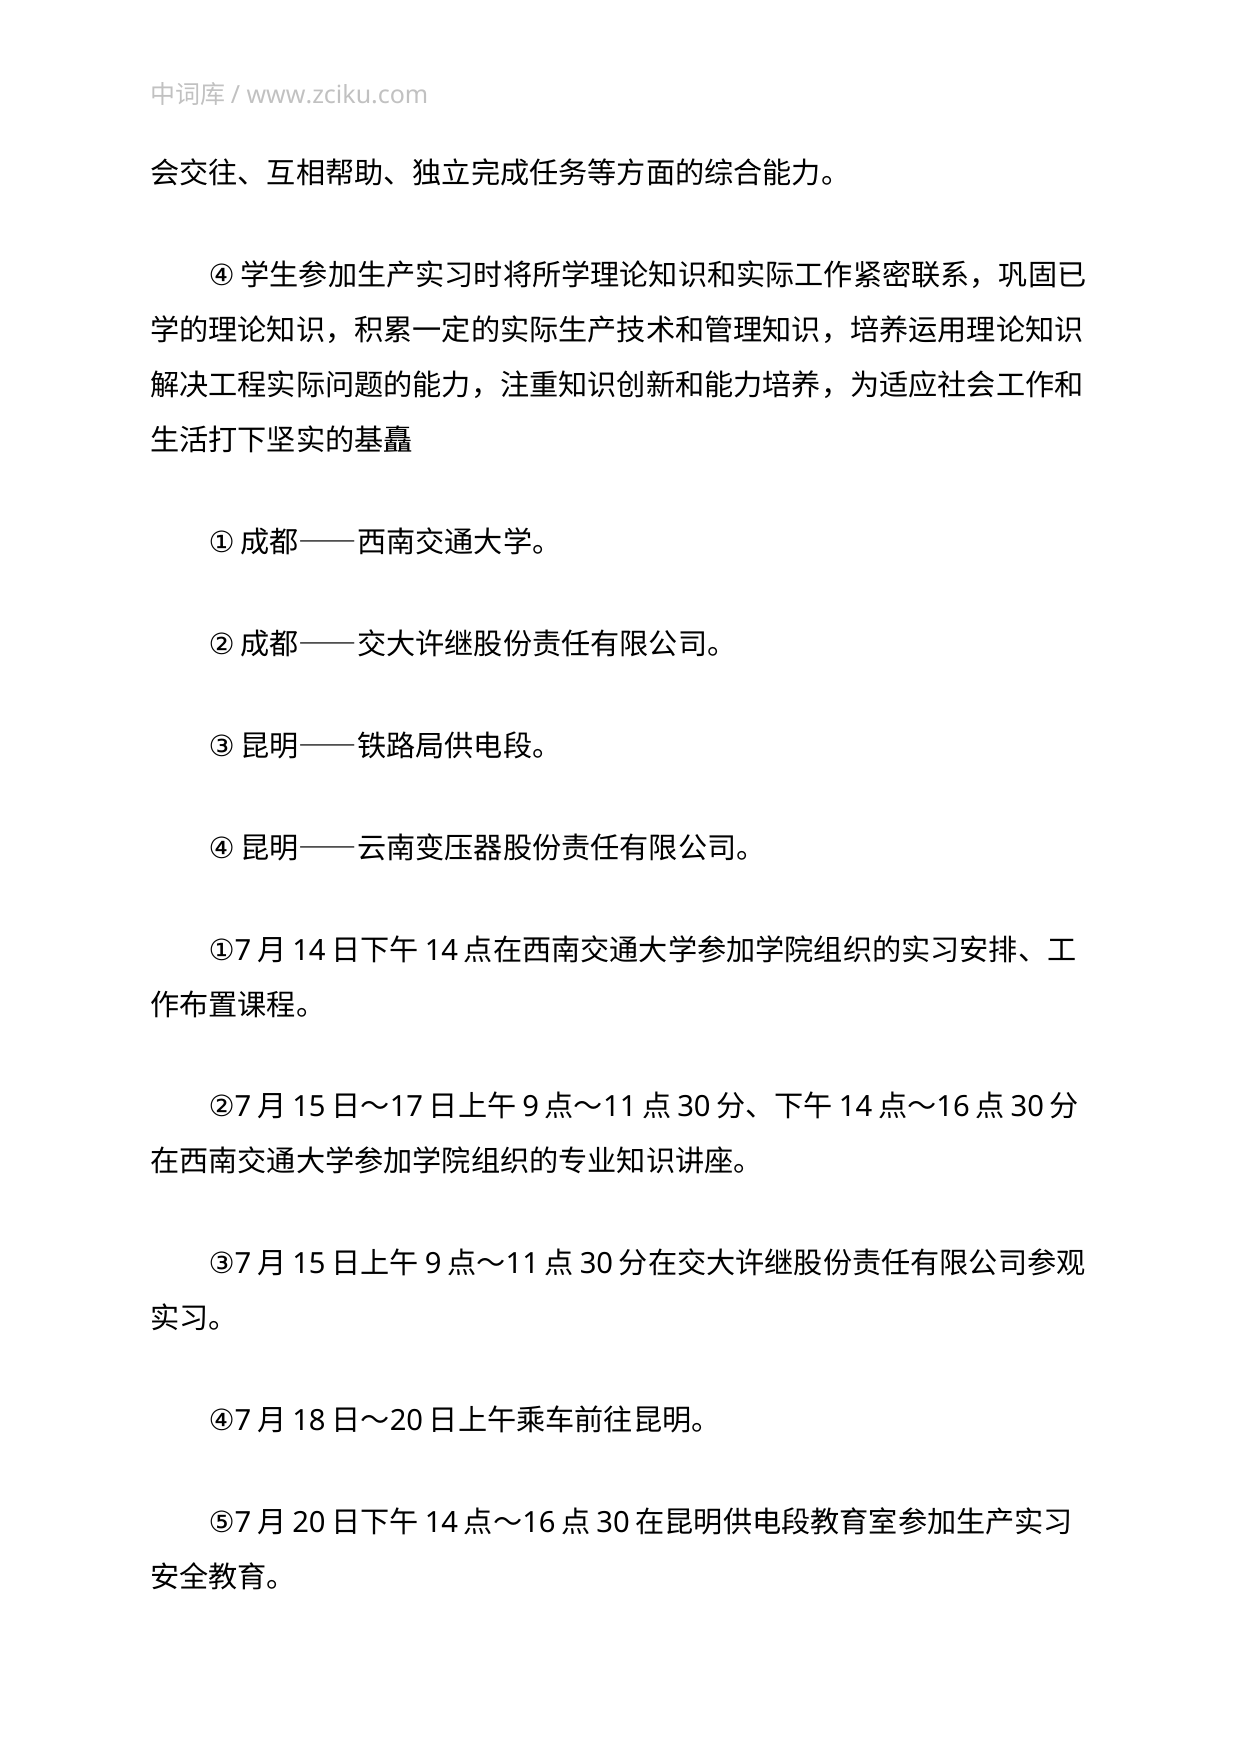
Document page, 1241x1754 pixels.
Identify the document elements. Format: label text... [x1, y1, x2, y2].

text ④昆明——云南变压器股份责任有限公司。 [150, 824, 1090, 867]
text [150, 150, 1090, 192]
text ①7月14日下午14点在西南交通大学参加学院组织的实习安排、工作布置课程。 [150, 926, 1090, 1023]
text ④7月18日～20日上午乘车前往昆明。 [150, 1397, 1090, 1439]
text ③昆明——铁路局供电段。 [150, 722, 1090, 765]
text ②7月15日～17日上午9点～11点30分、下午14点～16点30分在西南交通大学参加学院组织的专业知识讲座。 [150, 1083, 1090, 1180]
text ②成都——交大许继股份责任有限公司。 [150, 620, 1090, 663]
text ①成都——西南交通大学。 [150, 518, 1090, 561]
text ③7月15日上午9点～11点30分在交大许继股份责任有限公司参观实习。 [150, 1240, 1090, 1337]
text ④学生参加生产实习时将所学理论知识和实际工作紧密联系，巩固已学的理论知识，积累一定的实际生产技术和管理知识，培养运用理论知识解决工程实际问题的能力，注重知识创新和能力培养，为适应社会工作和生活打下坚实的基矗 [150, 252, 1090, 459]
text ⑤7月20日下午14点～16点30在昆明供电段教育室参加生产实习安全教育。 [150, 1498, 1090, 1596]
